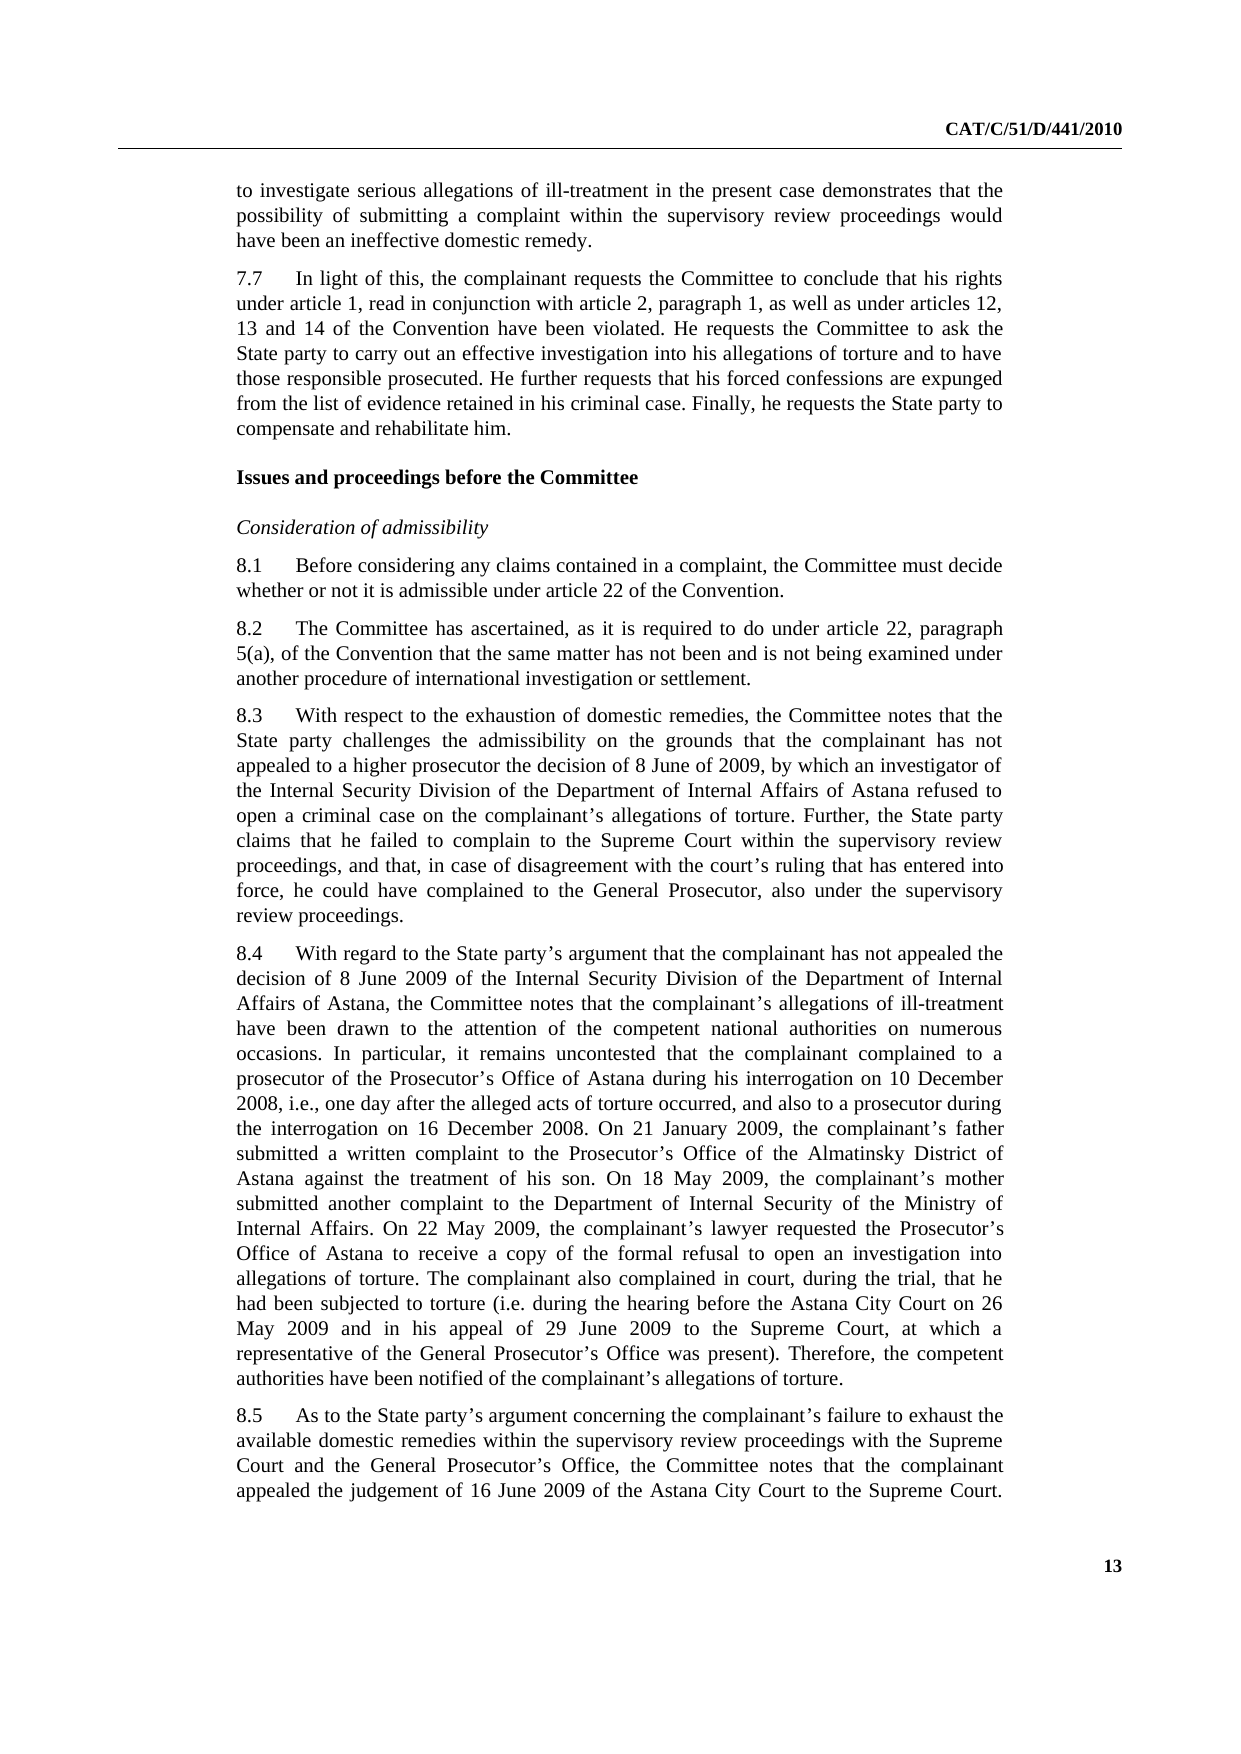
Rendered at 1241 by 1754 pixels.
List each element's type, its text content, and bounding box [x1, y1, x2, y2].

text 8.2 The Committee has ascertained, as it is required to do under article 22, paragraph 5(a), of the Convention that the same matter has not been and is not being examined under another procedure of international investigation or settlement. [236, 615, 1004, 690]
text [236, 1402, 1004, 1502]
text 8.3 With respect to the exhaustion of domestic remedies, the Committee notes that the State party challenges the admissibility on the grounds that the complainant has not appealed to a higher prosecutor the decision of 8 June of 2009, by which an investigator of the Internal Security Division of the Department of Internal Affairs of Astana refused to open a criminal case on the complainant’s allegations of torture. Further, the State party claims that he failed to complain to the Supreme Court within the supervisory review proceedings, and that, in case of disagreement with the court’s ruling that has entered into force, he could have complained to the General Prosecutor, also under the supervisory review proceedings. [236, 702, 1004, 927]
text 8.4 With regard to the State party’s argument that the complainant has not appealed the decision of 8 June 2009 of the Internal Security Division of the Department of Internal Affairs of Astana, the Committee notes that the complainant’s allegations of ill-treatment have been drawn to the attention of the competent national authorities on numerous occasions. In particular, it remains uncontested that the complainant complained to a prosecutor of the Prosecutor’s Office of Astana during his interrogation on 10 December 2008, i.e., one day after the alleged acts of torture occurred, and also to a prosecutor during the interrogation on 16 December 2008. On 21 January 2009, the complainant’s father submitted a written complaint to the Prosecutor’s Office of the Almatinsky District of Astana against the treatment of his son. On 18 May 2009, the complainant’s mother submitted another complaint to the Department of Internal Security of the Ministry of Internal Affairs. On 22 May 2009, the complainant’s lawyer requested the Prosecutor’s Office of Astana to receive a copy of the formal refusal to open an investigation into allegations of torture. The complainant also complained in court, during the trial, that he had been subjected to torture (i.e. during the hearing before the Astana City Court on 26 May 2009 and in his appeal of 29 June 2009 to the Supreme Court, at which a representative of the General Prosecutor’s Office was present). Therefore, the competent authorities have been notified of the complainant’s allegations of torture. [236, 940, 1004, 1390]
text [236, 177, 1004, 252]
text Consideration of admissibility [118, 515, 1004, 540]
text Issues and proceedings before the Committee [118, 465, 1004, 490]
text 7.7 In light of this, the complainant requests the Committee to conclude that his rights under article 1, read in conjunction with article 2, paragraph 1, as well as under articles 12, 13 and 14 of the Convention have been violated. He requests the Committee to ask the State party to carry out an effective investigation into his allegations of torture and to have those responsible prosecuted. He further requests that his forced confessions are expunged from the list of evidence retained in his criminal case. Finally, he requests the State party to compensate and rehabilitate him. [236, 265, 1004, 440]
text 8.1 Before considering any claims contained in a complaint, the Committee must decide whether or not it is admissible under article 22 of the Convention. [236, 552, 1004, 602]
